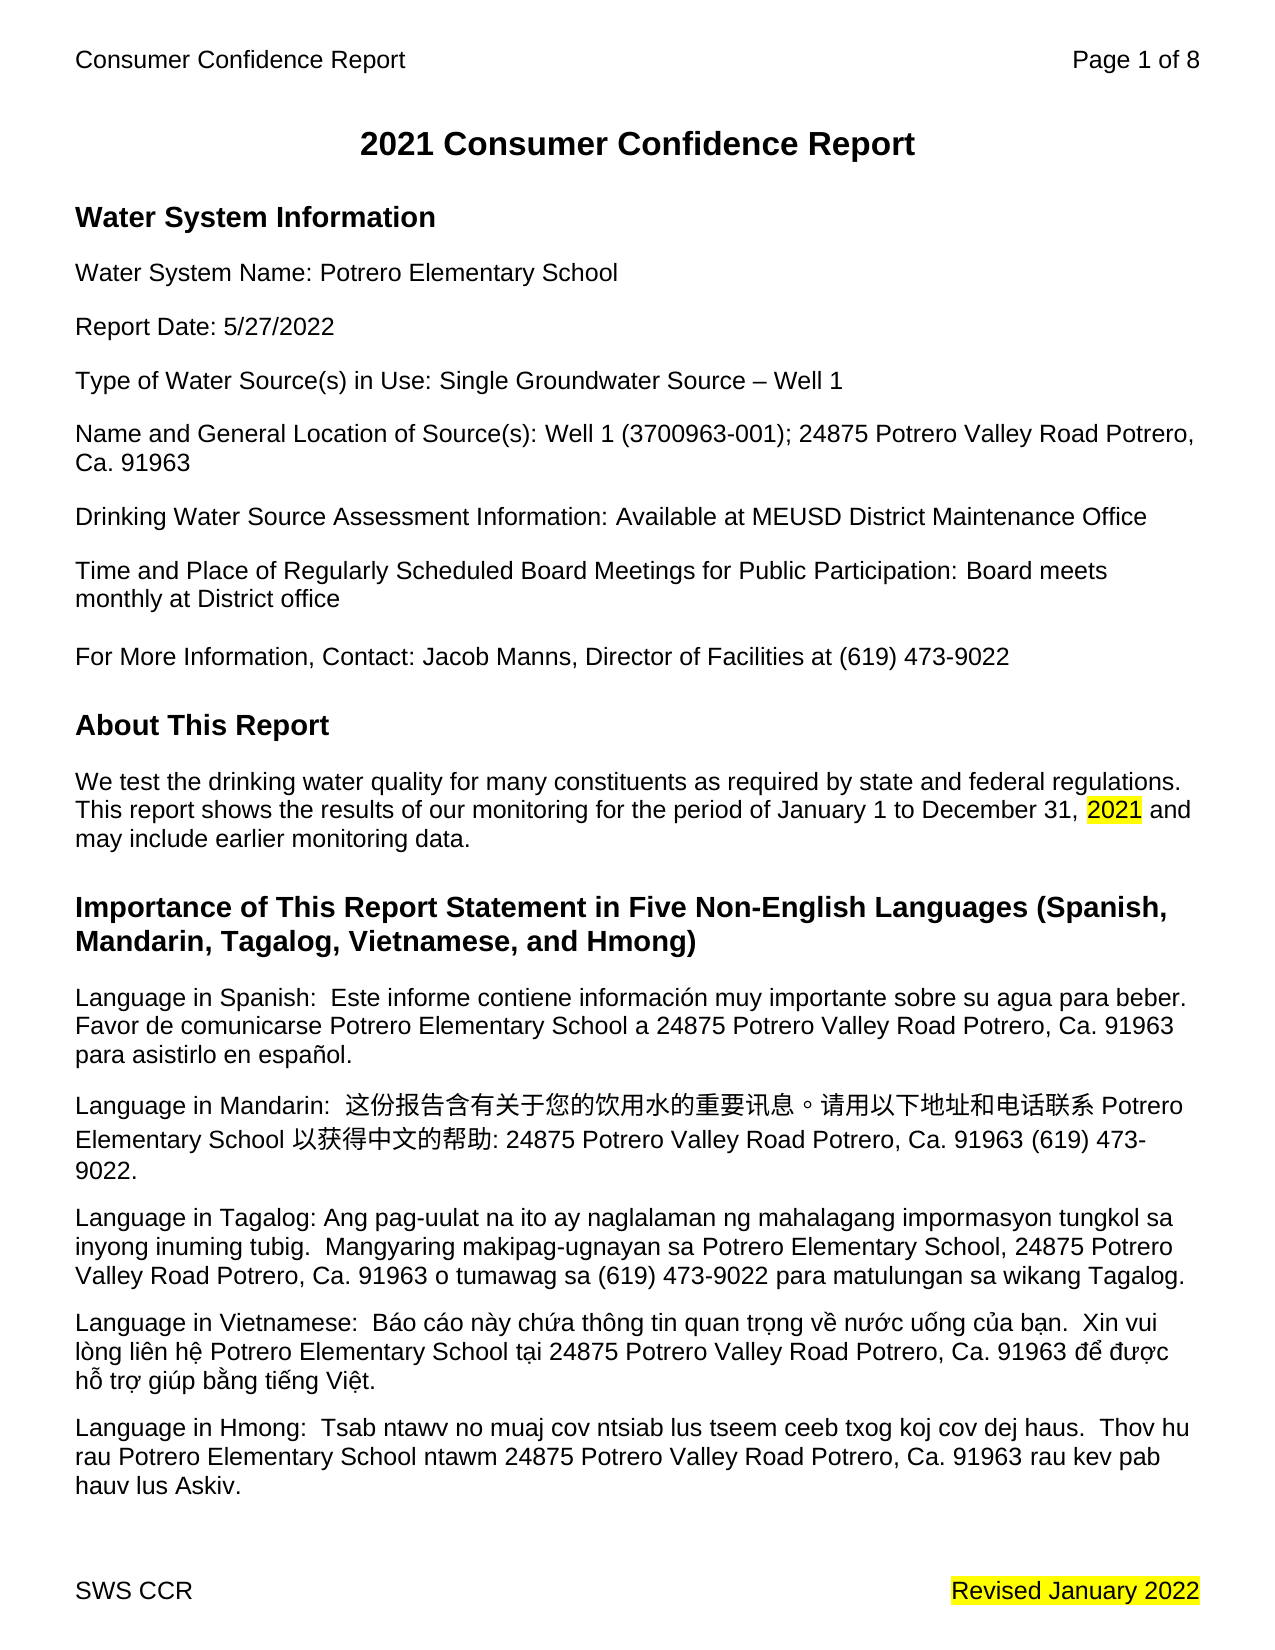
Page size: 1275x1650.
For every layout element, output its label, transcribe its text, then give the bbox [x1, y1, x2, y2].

subtitle Importance of This Report Statement in Five Non-English Languages (Spanish, Mandarin, Tagalog, Vietnamese, and Hmong) [75, 891, 1200, 958]
text Language in Tagalog: Ang pag-uulat na ito ay naglalaman ng mahalagang impormasyon tungkol sa inyong inuming tubig. Mangyaring makipag-ugnayan sa Potrero Elementary School, 24875 Potrero Valley Road Potrero, Ca. 91963 o tumawag sa (619) 473-9022 para matulungan sa wikang Tagalog. [75, 1203, 1200, 1289]
subtitle About This Report [75, 708, 1200, 742]
text Language in Mandarin: 这份报告含有关于您的饮用水的重要讯息。请用以下地址和电话联系 Potrero Elementary School 以获得中文的帮助: 24875 Potrero Valley Road Potrero, Ca. 91963 (619) 473-9022. [75, 1088, 1200, 1184]
text Report Date: 5/27/2022 [75, 312, 1200, 341]
text Type of Water Source(s) in Use: Single Groundwater Source – Well 1 [75, 366, 1200, 394]
text Water System Name: Potrero Elementary School [75, 258, 1200, 287]
text Language in Hmong: Tsab ntawv no muaj cov ntsiab lus tseem ceeb txog koj cov dej haus. Thov hu rau Potrero Elementary School ntawm 24875 Potrero Valley Road Potrero, Ca. 91963 rau kev pab hauv lus Askiv. [75, 1413, 1200, 1499]
text Name and General Location of Source(s): Well 1 (3700963-001); 24875 Potrero Valley Road Potrero, Ca. 91963 [75, 419, 1200, 477]
text Language in Vietnamese: Báo cáo này chứa thông tin quan trọng về nước uống của bạn. Xin vui lòng liên hệ Potrero Elementary School tại 24875 Potrero Valley Road Potrero, Ca. 91963 để được hỗ trợ giúp bằng tiếng Việt. [75, 1308, 1200, 1394]
text For More Information, Contact: Jacob Manns, Director of Facilities at (619) 473-9022 [75, 642, 1200, 671]
subtitle 2021 Consumer Confidence Report [75, 124, 1200, 162]
text Language in Spanish: Este informe contiene información muy importante sobre su agua para beber. Favor de comunicarse Potrero Elementary School a 24875 Potrero Valley Road Potrero, Ca. 91963 para asistirlo en español. [75, 983, 1200, 1069]
text We test the drinking water quality for many constituents as required by state and federal regulations. This report shows the results of our monitoring for the period of January 1 to December 31, 2021 and may include earlier monitoring data. [75, 767, 1200, 853]
text Time and Place of Regularly Scheduled Board Meetings for Public Participation: Board meets monthly at District office [75, 556, 1200, 613]
text Drinking Water Source Assessment Information: Available at MEUSD District Maintenance Office [75, 502, 1200, 531]
subtitle Water System Information [75, 200, 1200, 233]
